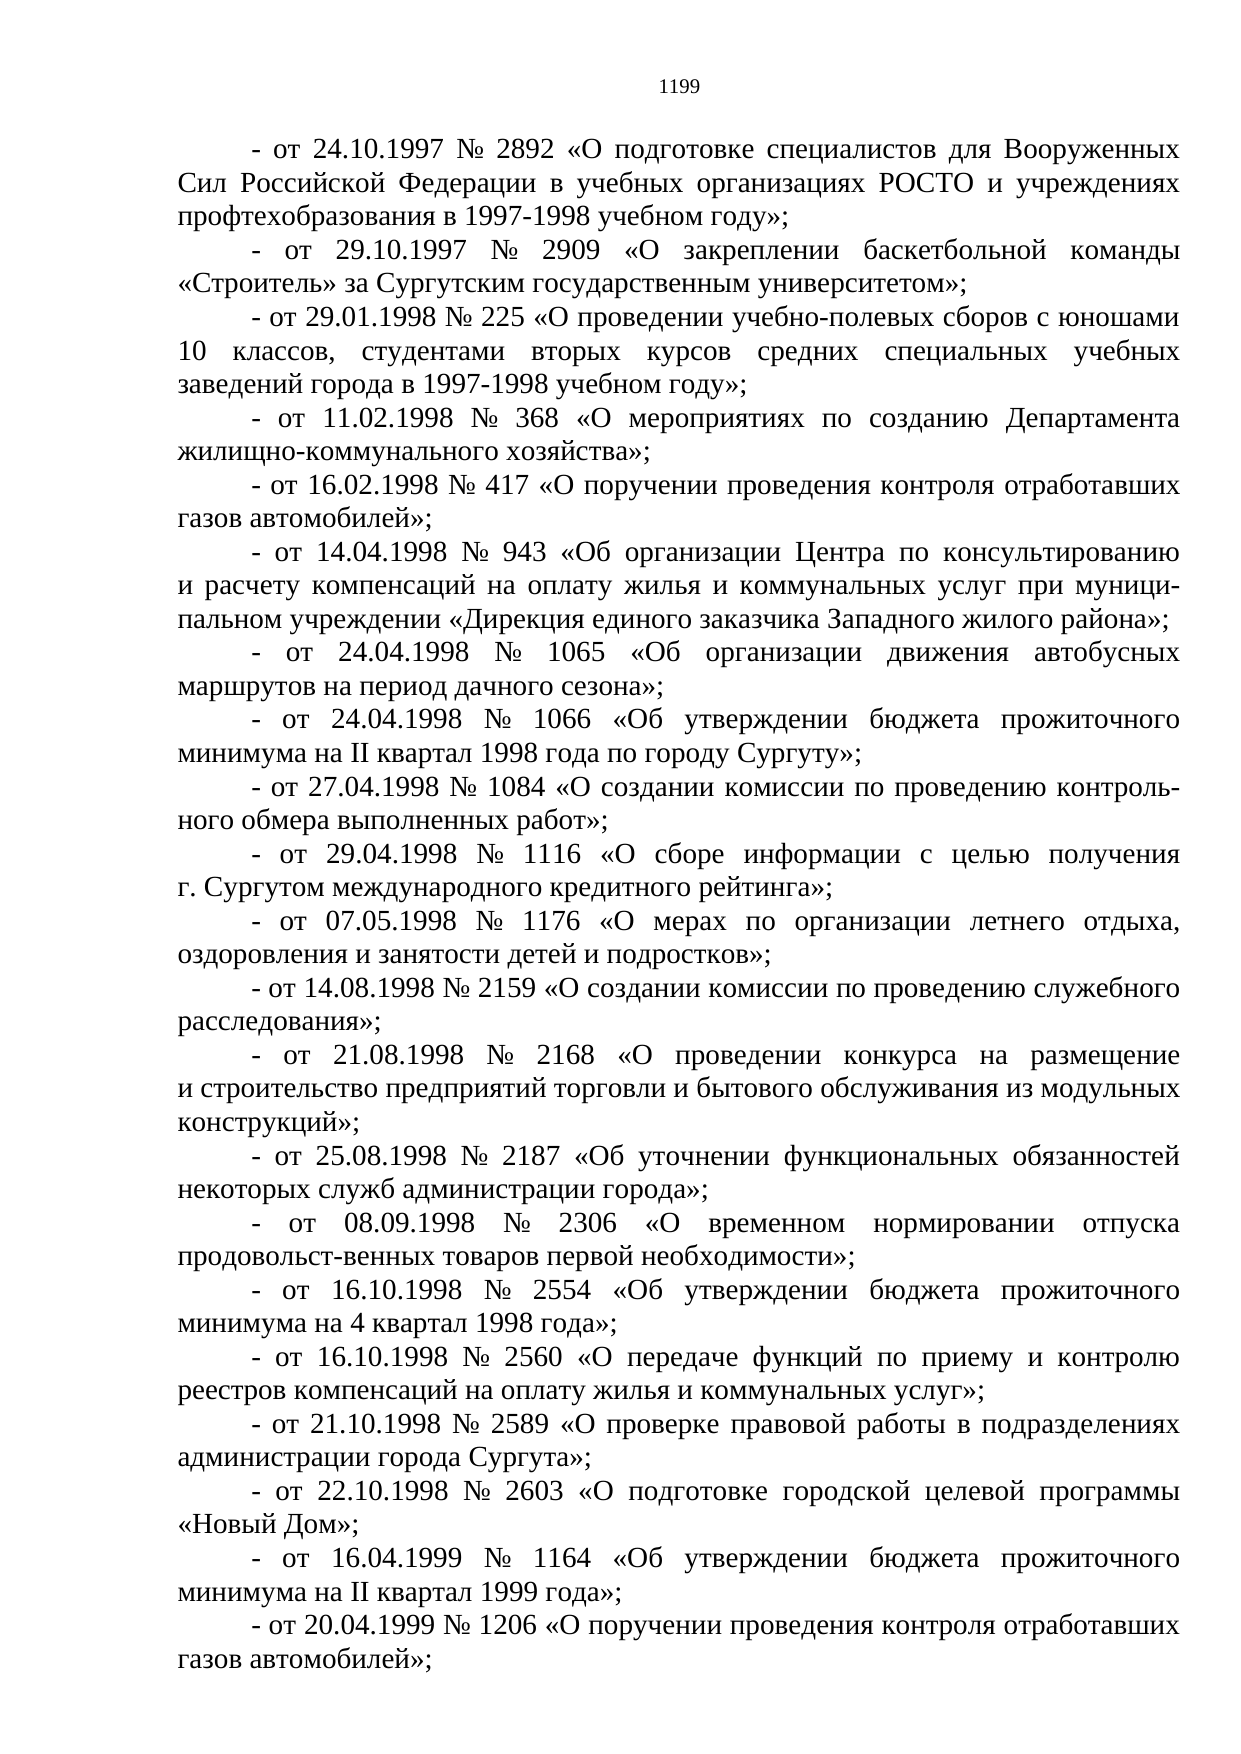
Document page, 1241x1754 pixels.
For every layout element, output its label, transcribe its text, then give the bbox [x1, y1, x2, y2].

text - от 29.10.1997 № 2909 «О закреплении баскетбольной команды «Строитель» за Сургутским государственным университетом»; [177, 232, 1181, 299]
text - от 14.04.1998 № 943 «Об организации Центра по консультированию и расчету компенсаций на оплату жилья и коммунальных услуг при муници-пальном учреждении «Дирекция единого заказчика Западного жилого района»; [177, 534, 1181, 634]
text - от 25.08.1998 № 2187 «Об уточнении функциональных обязанностей некоторых служб администрации города»; [177, 1138, 1181, 1205]
text - от 20.04.1999 № 1206 «О поручении проведения контроля отработавших газов автомобилей»; [177, 1607, 1181, 1674]
text - от 21.08.1998 № 2168 «О проведении конкурса на размещение и строительство предприятий торговли и бытового обслуживания из модульных конструкций»; [177, 1037, 1181, 1138]
text - от 16.10.1998 № 2554 «Об утверждении бюджета прожиточного минимума на 4 квартал 1998 года»; [177, 1272, 1181, 1339]
text - от 11.02.1998 № 368 «О мероприятиях по созданию Департамента жилищно-коммунального хозяйства»; [177, 400, 1181, 467]
text - от 24.10.1997 № 2892 «О подготовке специалистов для Вооруженных Сил Российской Федерации в учебных организациях РОСТО и учреждениях профтехобразования в 1997-1998 учебном году»; [177, 131, 1181, 232]
text - от 27.04.1998 № 1084 «О создании комиссии по проведению контроль-ного обмера выполненных работ»; [177, 769, 1181, 836]
text - от 29.04.1998 № 1116 «О сборе информации с целью получения г. Сургутом международного кредитного рейтинга»; [177, 836, 1181, 903]
text - от 16.10.1998 № 2560 «О передаче функций по приему и контролю реестров компенсаций на оплату жилья и коммунальных услуг»; [177, 1339, 1181, 1406]
text - от 08.09.1998 № 2306 «О временном нормировании отпуска продовольст-венных товаров первой необходимости»; [177, 1205, 1181, 1272]
text - от 24.04.1998 № 1065 «Об организации движения автобусных маршрутов на период дачного сезона»; [177, 634, 1181, 702]
text - от 22.10.1998 № 2603 «О подготовке городской целевой программы «Новый Дом»; [177, 1473, 1181, 1540]
text - от 29.01.1998 № 225 «О проведении учебно-полевых сборов с юношами 10 классов, студентами вторых курсов средних специальных учебных заведений города в 1997-1998 учебном году»; [177, 299, 1181, 400]
text - от 07.05.1998 № 1176 «О мерах по организации летнего отдыха, оздоровления и занятости детей и подростков»; [177, 903, 1181, 970]
text - от 21.10.1998 № 2589 «О проверке правовой работы в подразделениях администрации города Сургута»; [177, 1406, 1181, 1473]
text - от 24.04.1998 № 1066 «Об утверждении бюджета прожиточного минимума на II квартал 1998 года по городу Сургуту»; [177, 702, 1181, 769]
text - от 14.08.1998 № 2159 «О создании комиссии по проведению служебного расследования»; [177, 970, 1181, 1037]
text - от 16.04.1999 № 1164 «Об утверждении бюджета прожиточного минимума на II квартал 1999 года»; [177, 1540, 1181, 1607]
text - от 16.02.1998 № 417 «О поручении проведения контроля отработавших газов автомобилей»; [177, 467, 1181, 534]
